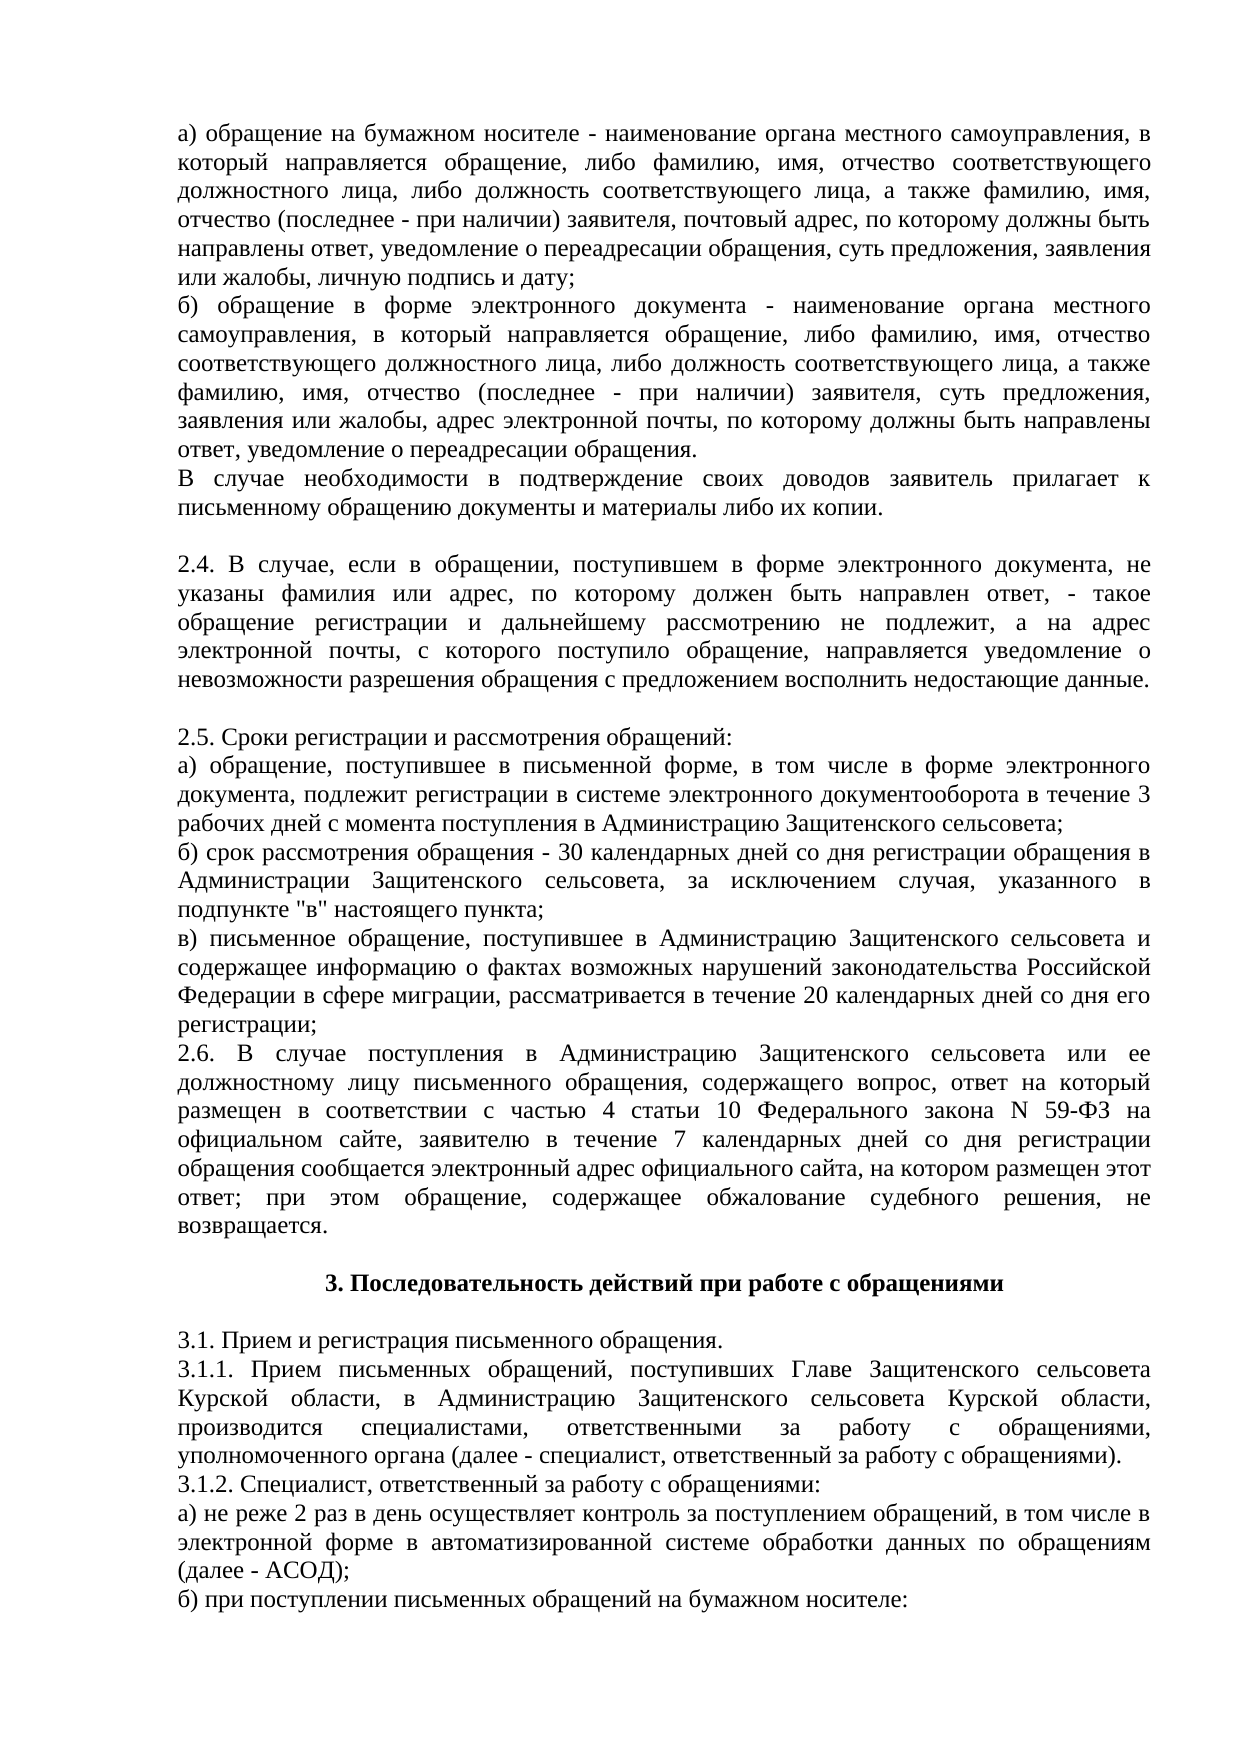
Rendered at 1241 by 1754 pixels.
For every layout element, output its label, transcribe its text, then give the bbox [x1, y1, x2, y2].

text б) срок рассмотрения обращения - 30 календарных дней со дня регистрации обращения в Администрации Защитенского сельсовета, за исключением случая, указанного в подпункте "в" настоящего пункта; [177, 837, 1152, 923]
text в) письменное обращение, поступившее в Администрацию Защитенского сельсовета и содержащее информацию о фактах возможных нарушений законодательства Российской Федерации в сфере миграции, рассматривается в течение 20 календарных дней со дня его регистрации; [177, 923, 1152, 1038]
text б) обращение в форме электронного документа - наименование органа местного самоуправления, в который направляется обращение, либо фамилию, имя, отчество соответствующего должностного лица, либо должность соответствующего лица, а также фамилию, имя, отчество (последнее - при наличии) заявителя, суть предложения, заявления или жалобы, адрес электронной почты, по которому должны быть направлены ответ, уведомление о переадресации обращения. [177, 291, 1152, 463]
text а) не реже 2 раз в день осуществляет контроль за поступлением обращений, в том числе в электронной форме в автоматизированной системе обработки данных по обращениям (далее - АСОД); [177, 1498, 1152, 1584]
text 3.1. Прием и регистрация письменного обращения. [177, 1326, 1152, 1354]
text а) обращение на бумажном носителе - наименование органа местного самоуправления, в который направляется обращение, либо фамилию, имя, отчество соответствующего должностного лица, либо должность соответствующего лица, а также фамилию, имя, отчество (последнее - при наличии) заявителя, почтовый адрес, по которому должны быть направлены ответ, уведомление о переадресации обращения, суть предложения, заявления или жалобы, личную подпись и дату; [177, 118, 1152, 291]
text 3.1.1. Прием письменных обращений, поступивших Главе Защитенского сельсовета Курской области, в Администрацию Защитенского сельсовета Курской области, производится специалистами, ответственными за работу с обращениями, уполномоченного органа (далее - специалист, ответственный за работу с обращениями). [177, 1354, 1152, 1469]
text 2.4. В случае, если в обращении, поступившем в форме электронного документа, не указаны фамилия или адрес, по которому должен быть направлен ответ, - такое обращение регистрации и дальнейшему рассмотрению не подлежит, а на адрес электронной почты, с которого поступило обращение, направляется уведомление о невозможности разрешения обращения с предложением восполнить недостающие данные. [177, 549, 1152, 693]
text 2.5. Сроки регистрации и рассмотрения обращений: [177, 722, 1152, 751]
text 3. Последовательность действий при работе с обращениями [177, 1268, 1152, 1297]
text 2.6. В случае поступления в Администрацию Защитенского сельсовета или ее должностному лицу письменного обращения, содержащего вопрос, ответ на который размещен в соответствии с частью 4 статьи 10 Федерального закона N 59-ФЗ на официальном сайте, заявителю в течение 7 календарных дней со дня регистрации обращения сообщается электронный адрес официального сайта, на котором размещен этот ответ; при этом обращение, содержащее обжалование судебного решения, не возвращается. [177, 1038, 1152, 1239]
text В случае необходимости в подтверждение своих доводов заявитель прилагает к письменному обращению документы и материалы либо их копии. [177, 463, 1152, 521]
text б) при поступлении письменных обращений на бумажном носителе: [177, 1584, 1152, 1613]
text а) обращение, поступившее в письменной форме, в том числе в форме электронного документа, подлежит регистрации в системе электронного документооборота в течение 3 рабочих дней с момента поступления в Администрацию Защитенского сельсовета; [177, 751, 1152, 837]
text 3.1.2. Специалист, ответственный за работу с обращениями: [177, 1469, 1152, 1498]
